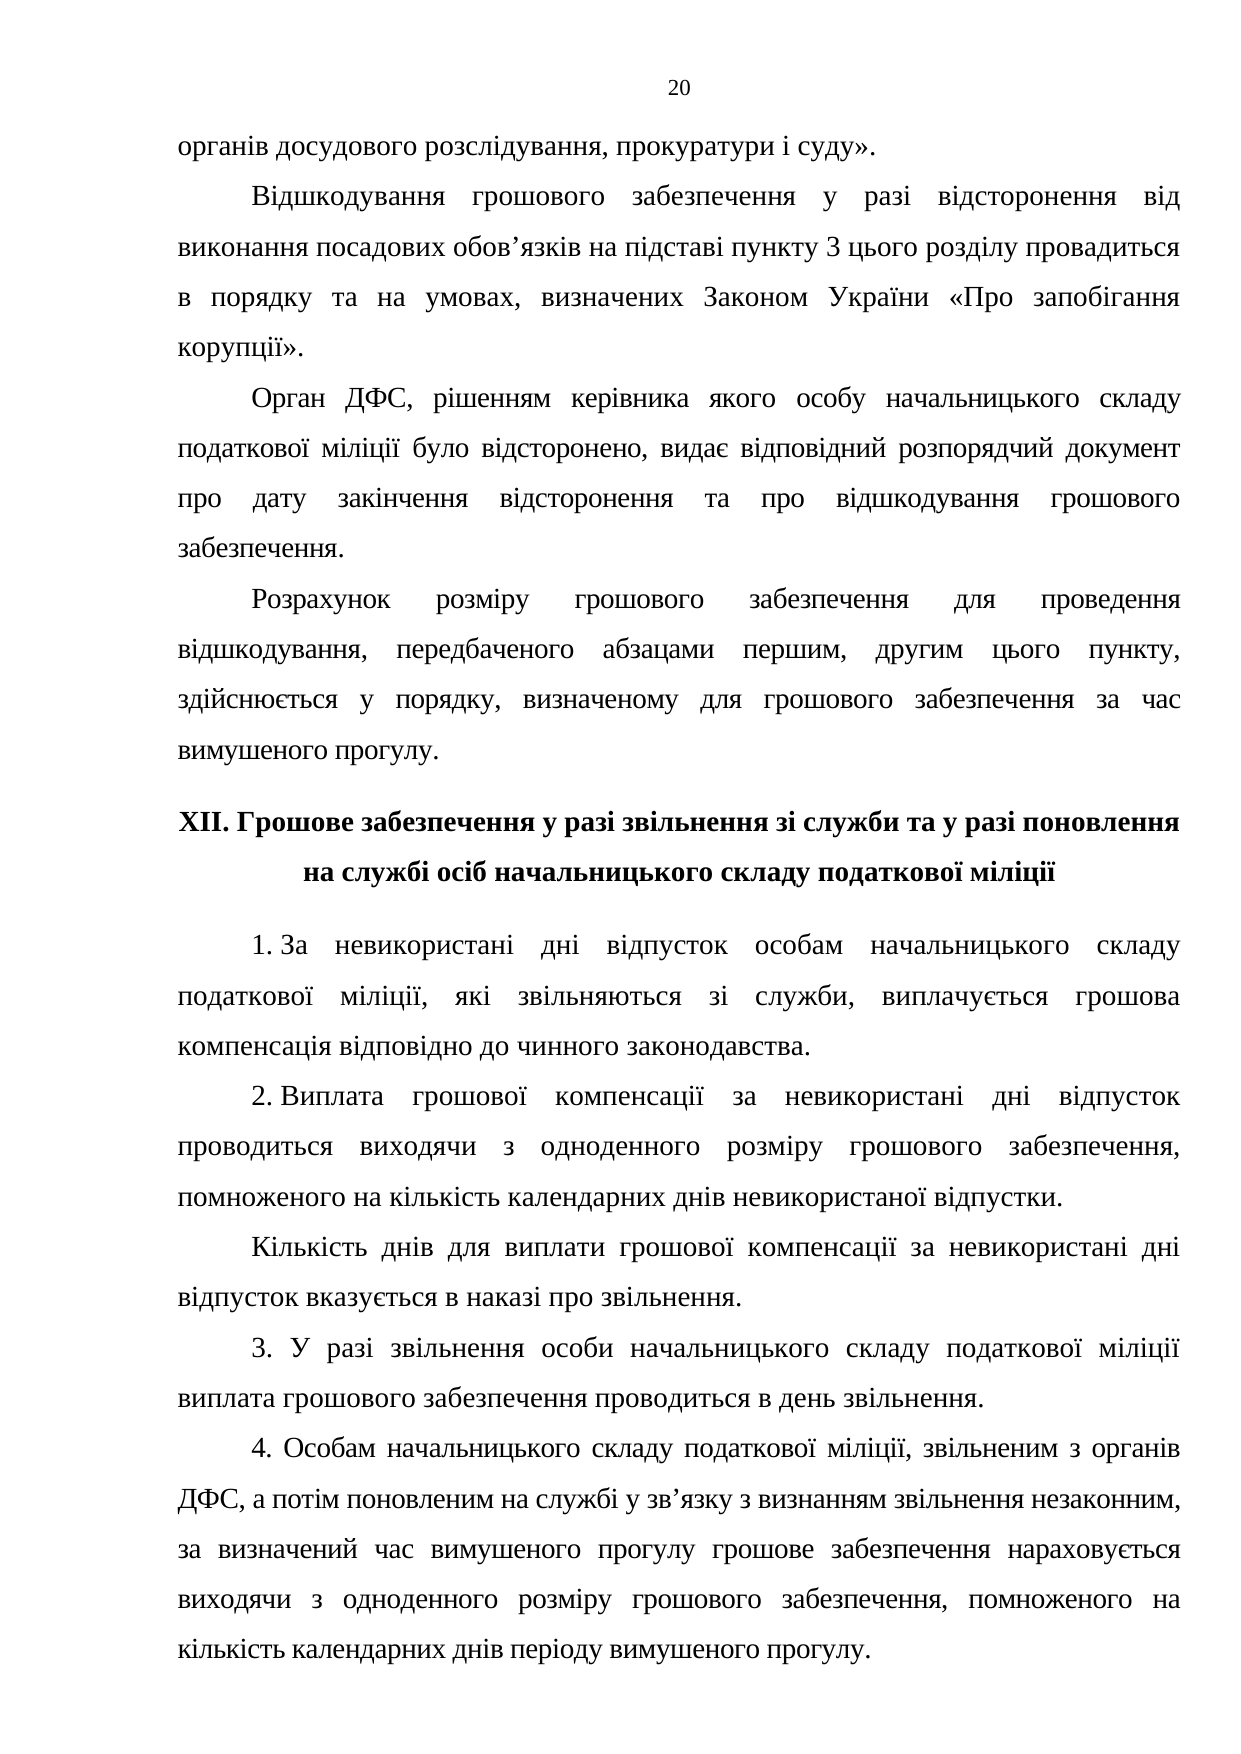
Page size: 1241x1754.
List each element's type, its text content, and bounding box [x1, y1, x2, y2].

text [177, 128, 1181, 162]
text XII. Грошове забезпечення у разі звільнення зі служби та у разі поновлення на службі осіб начальницького складу податкової міліції [177, 804, 1181, 888]
text Розрахунок розміру грошового забезпечення для проведення відшкодування, передбаченого абзацами першим, другим цього пункту, здійснюється у порядку, визначеному для грошового забезпечення за час вимушеного прогулу. [177, 581, 1181, 765]
text 4. Особам начальницького складу податкової міліції, звільненим з органів ДФС, а потім поновленим на службі у зв’язку з визнанням звільнення незаконним, за визначений час вимушеного прогулу грошове забезпечення нараховується виходячи з одноденного розміру грошового забезпечення, помноженого на кількість календарних днів періоду вимушеного прогулу. [177, 1430, 1181, 1665]
text Кількість днів для виплати грошової компенсації за невикористані дні відпусток вказується в наказі про звільнення. [177, 1229, 1181, 1313]
text 1. За невикористані дні відпусток особам начальницького складу податкової міліції, які звільняються зі служби, виплачується грошова компенсація відповідно до чинного законодавства. [177, 927, 1181, 1061]
text Відшкодування грошового забезпечення у разі відсторонення від виконання посадових обов’язків на підставі пункту 3 цього розділу провадиться в порядку та на умовах, визначених Законом України «Про запобігання корупції». [177, 178, 1181, 363]
text 3. У разі звільнення особи начальницького складу податкової міліції виплата грошового забезпечення проводиться в день звільнення. [177, 1330, 1181, 1414]
text 2. Виплата грошової компенсації за невикористані дні відпусток проводиться виходячи з одноденного розміру грошового забезпечення, помноженого на кількість календарних днів невикористаної відпустки. [177, 1078, 1181, 1212]
text Орган ДФС, рішенням керівника якого особу начальницького складу податкової міліції було відсторонено, видає відповідний розпорядчий документ про дату закінчення відсторонення та про відшкодування грошового забезпечення. [177, 380, 1181, 564]
